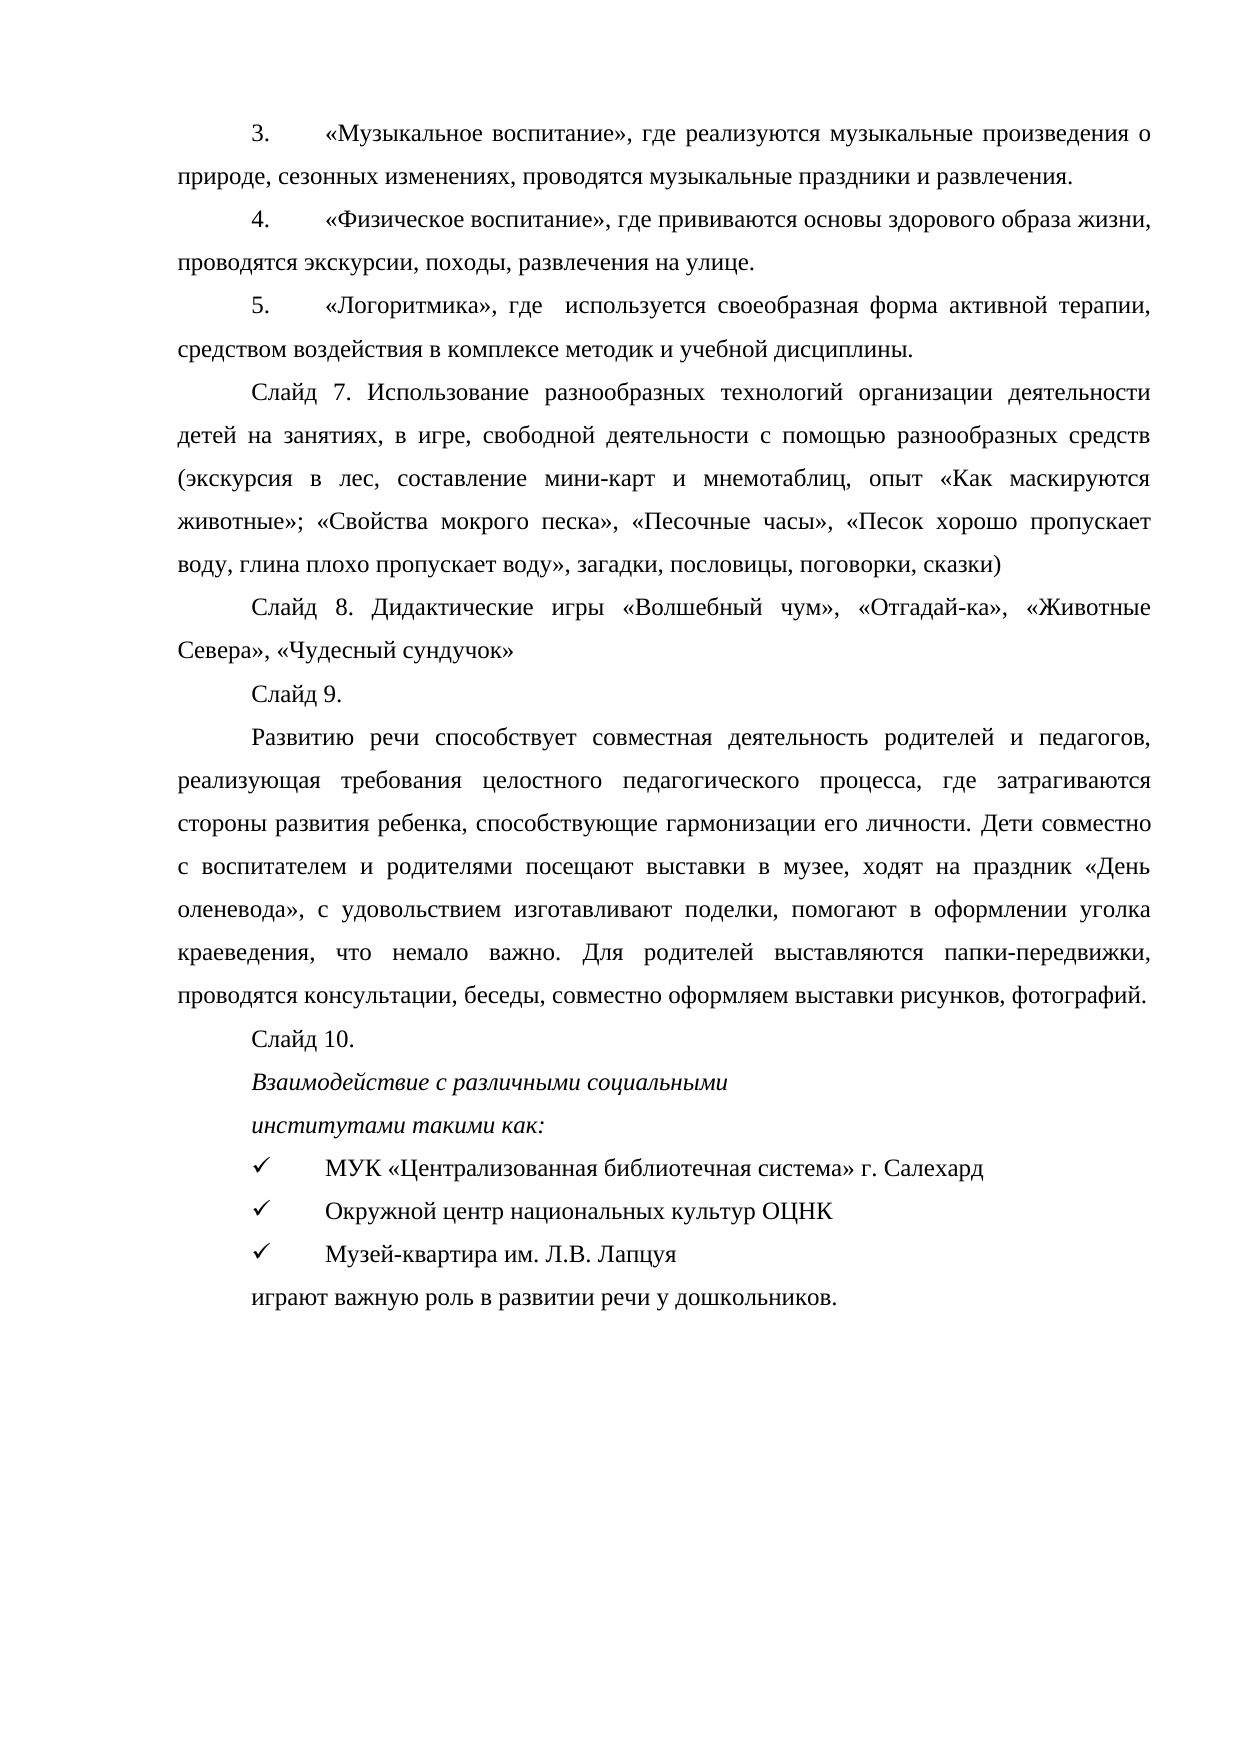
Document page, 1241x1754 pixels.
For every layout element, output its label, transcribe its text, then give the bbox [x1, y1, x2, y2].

text Слайд 9. [177, 679, 1152, 707]
text Взаимодействие с различными социальными [177, 1067, 1152, 1096]
list Окружной центр национальных культур ОЦНК [177, 1196, 1152, 1225]
list «Музыкальное воспитание», где реализуются музыкальные произведения о природе, сезонных изменениях, проводятся музыкальные праздники и развлечения. [177, 118, 1152, 190]
text играют важную роль в развитии речи у дошкольников. [177, 1282, 1152, 1311]
list МУК «Централизованная библиотечная система» г. Салехард [177, 1153, 1152, 1182]
list «Физическое воспитание», где прививаются основы здорового образа жизни, проводятся экскурсии, походы, развлечения на улице. [177, 204, 1152, 276]
text Слайд 7. Использование разнообразных технологий организации деятельности детей на занятиях, в игре, свободной деятельности с помощью разнообразных средств (экскурсия в лес, составление мини-карт и мнемотаблиц, опыт «Как маскируются животные»; «Свойства мокрого песка», «Песочные часы», «Песок хорошо пропускает воду, глина плохо пропускает воду», загадки, пословицы, поговорки, сказки) [177, 377, 1152, 578]
list Музей-квартира им. Л.В. Лапцуя [177, 1239, 1152, 1268]
text Слайд 10. [177, 1024, 1152, 1052]
text Развитию речи способствует совместная деятельность родителей и педагогов, реализующая требования целостного педагогического процесса, где затрагиваются стороны развития ребенка, способствующие гармонизации его личности. Дети совместно с воспитателем и родителями посещают выставки в музее, ходят на праздник «День оленевода», с удовольствием изготавливают поделки, помогают в оформлении уголка краеведения, что немало важно. Для родителей выставляются папки-передвижки, проводятся консультации, беседы, совместно оформляем выставки рисунков, фотографий. [177, 722, 1152, 1009]
text институтами такими как: [177, 1110, 1152, 1139]
text Слайд 8. Дидактические игры «Волшебный чум», «Отгадай-ка», «Животные Севера», «Чудесный сундучок» [177, 592, 1152, 664]
list «Логоритмика», где используется своеобразная форма активной терапии, средством воздействия в комплексе методик и учебной дисциплины. [177, 291, 1152, 362]
